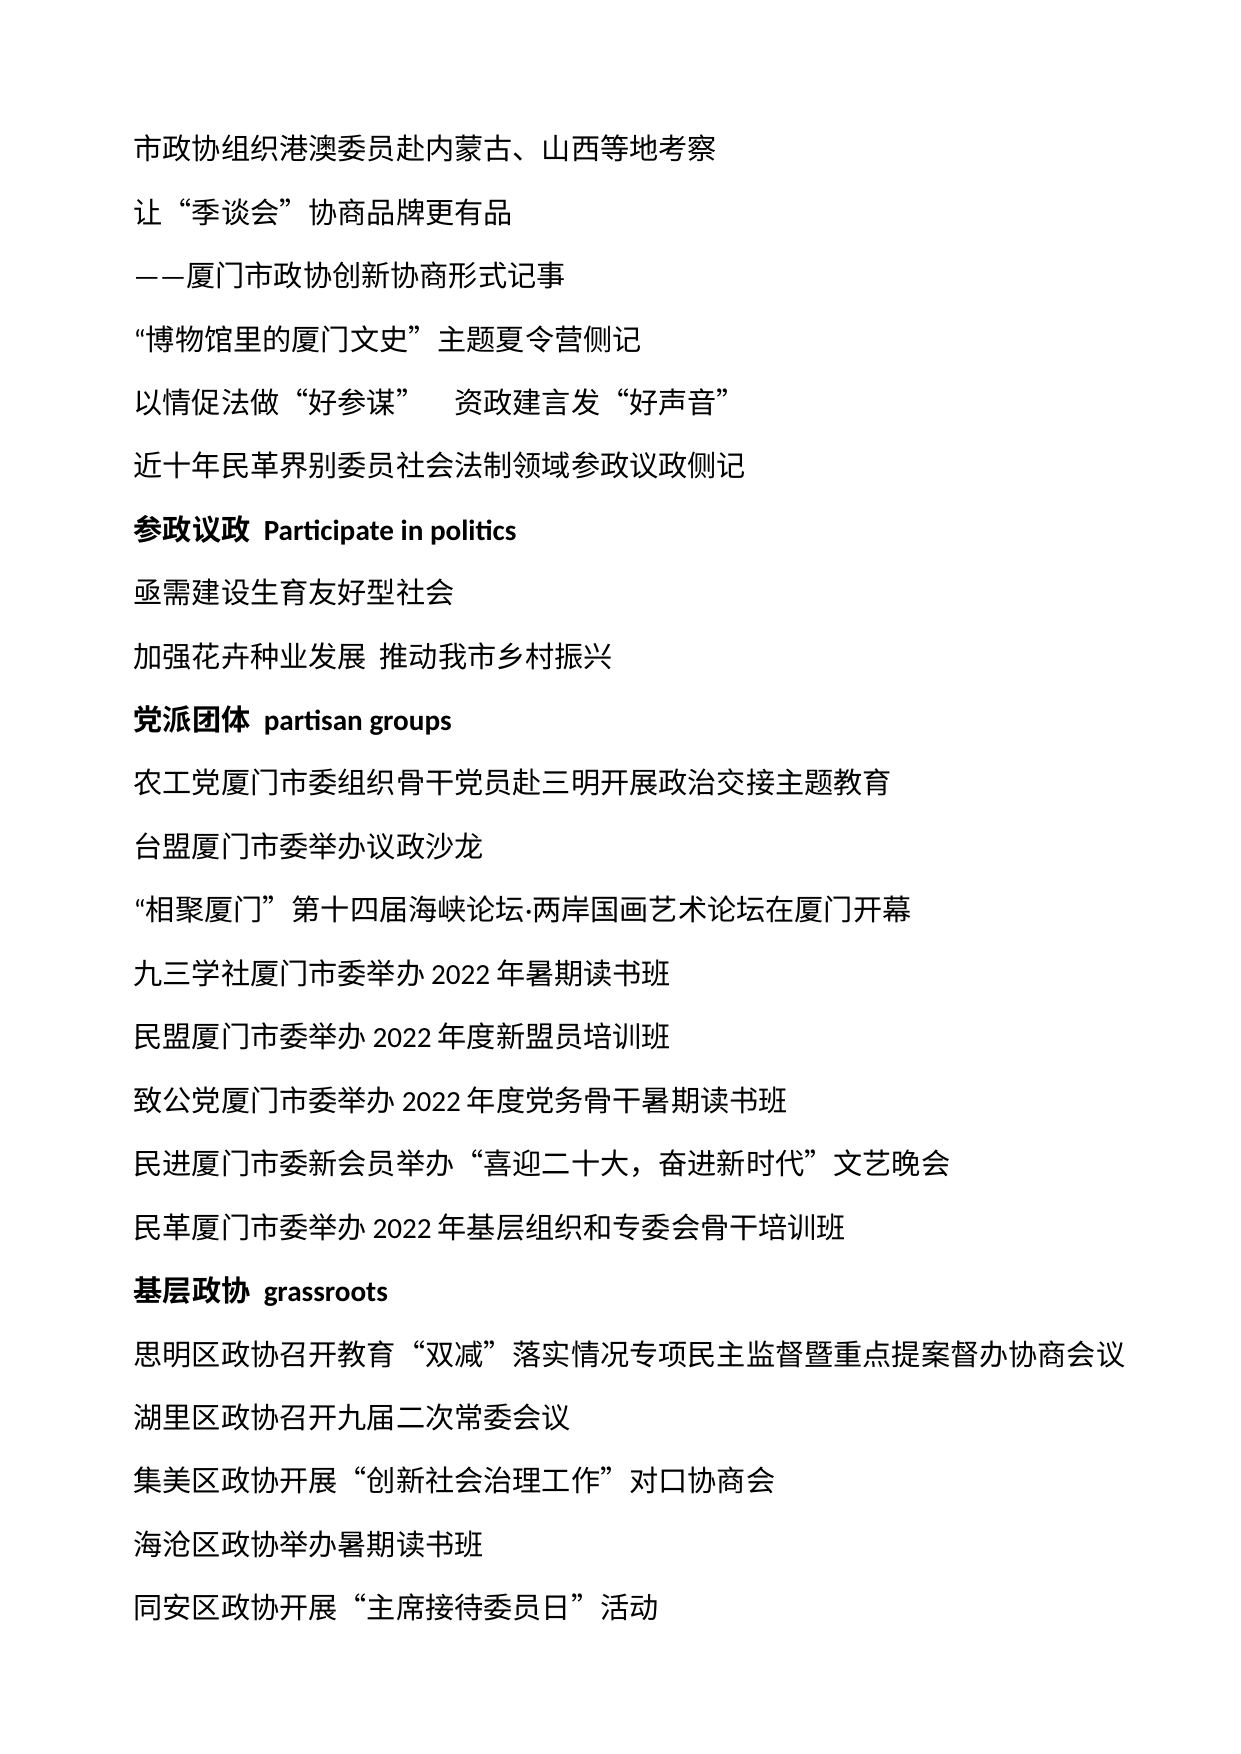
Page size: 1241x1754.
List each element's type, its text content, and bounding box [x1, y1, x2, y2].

text “相聚厦门”第十四届海峡论坛·两岸国画艺术论坛在厦门开幕 [75, 887, 1165, 929]
text 同安区政协开展“主席接待委员日”活动 [75, 1585, 1165, 1627]
text ——厦门市政协创新协商形式记事 [75, 253, 1165, 295]
text 市政协组织港澳委员赴内蒙古、山西等地考察 [75, 126, 1165, 168]
text 党派团体 partisan groups [75, 697, 1165, 739]
text 海沧区政协举办暑期读书班 [75, 1521, 1165, 1564]
text 基层政协 grassroots [75, 1268, 1165, 1310]
text 湖里区政协召开九届二次常委会议 [75, 1394, 1165, 1437]
text 九三学社厦门市委举办2022年暑期读书班 [75, 950, 1165, 993]
text 以情促法做“好参谋” 资政建言发“好声音” [75, 379, 1165, 422]
text 农工党厦门市委组织骨干党员赴三明开展政治交接主题教育 [75, 760, 1165, 802]
text 参政议政 Participate in politics [75, 506, 1165, 549]
text 近十年民革界别委员社会法制领域参政议政侧记 [75, 443, 1165, 485]
text 让“季谈会”协商品牌更有品 [75, 189, 1165, 231]
text 民进厦门市委新会员举办“喜迎二十大，奋进新时代”文艺晚会 [75, 1141, 1165, 1183]
text 民盟厦门市委举办2022年度新盟员培训班 [75, 1014, 1165, 1056]
text 亟需建设生育友好型社会 [75, 570, 1165, 612]
text 集美区政协开展“创新社会治理工作”对口协商会 [75, 1458, 1165, 1500]
text 思明区政协召开教育“双减”落实情况专项民主监督暨重点提案督办协商会议 [75, 1331, 1165, 1373]
text 加强花卉种业发展 推动我市乡村振兴 [75, 633, 1165, 676]
text 致公党厦门市委举办2022年度党务骨干暑期读书班 [75, 1077, 1165, 1119]
text 台盟厦门市委举办议政沙龙 [75, 823, 1165, 866]
text “博物馆里的厦门文史”主题夏令营侧记 [75, 316, 1165, 358]
text 民革厦门市委举办2022年基层组织和专委会骨干培训班 [75, 1204, 1165, 1246]
